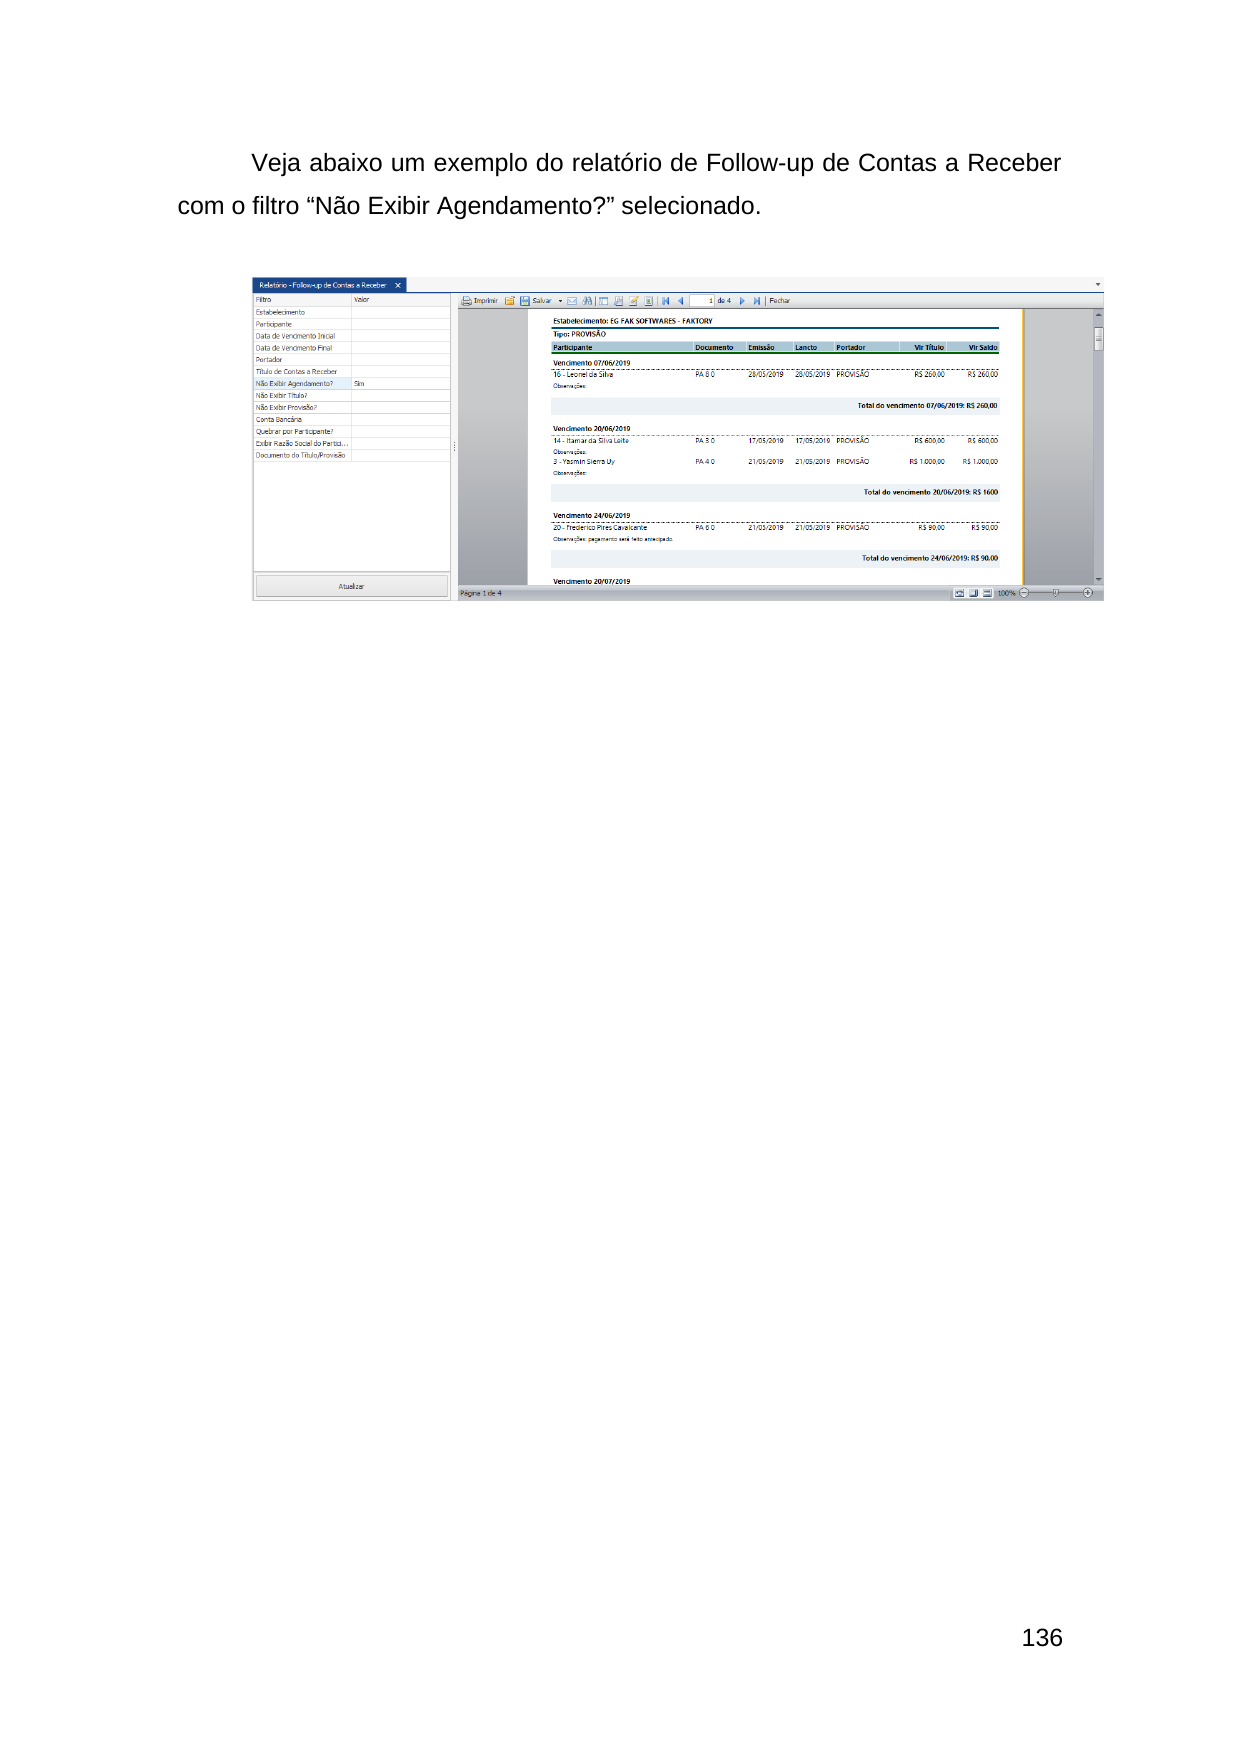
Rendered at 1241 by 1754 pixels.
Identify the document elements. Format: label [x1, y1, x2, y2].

picture [251, 277, 1105, 601]
